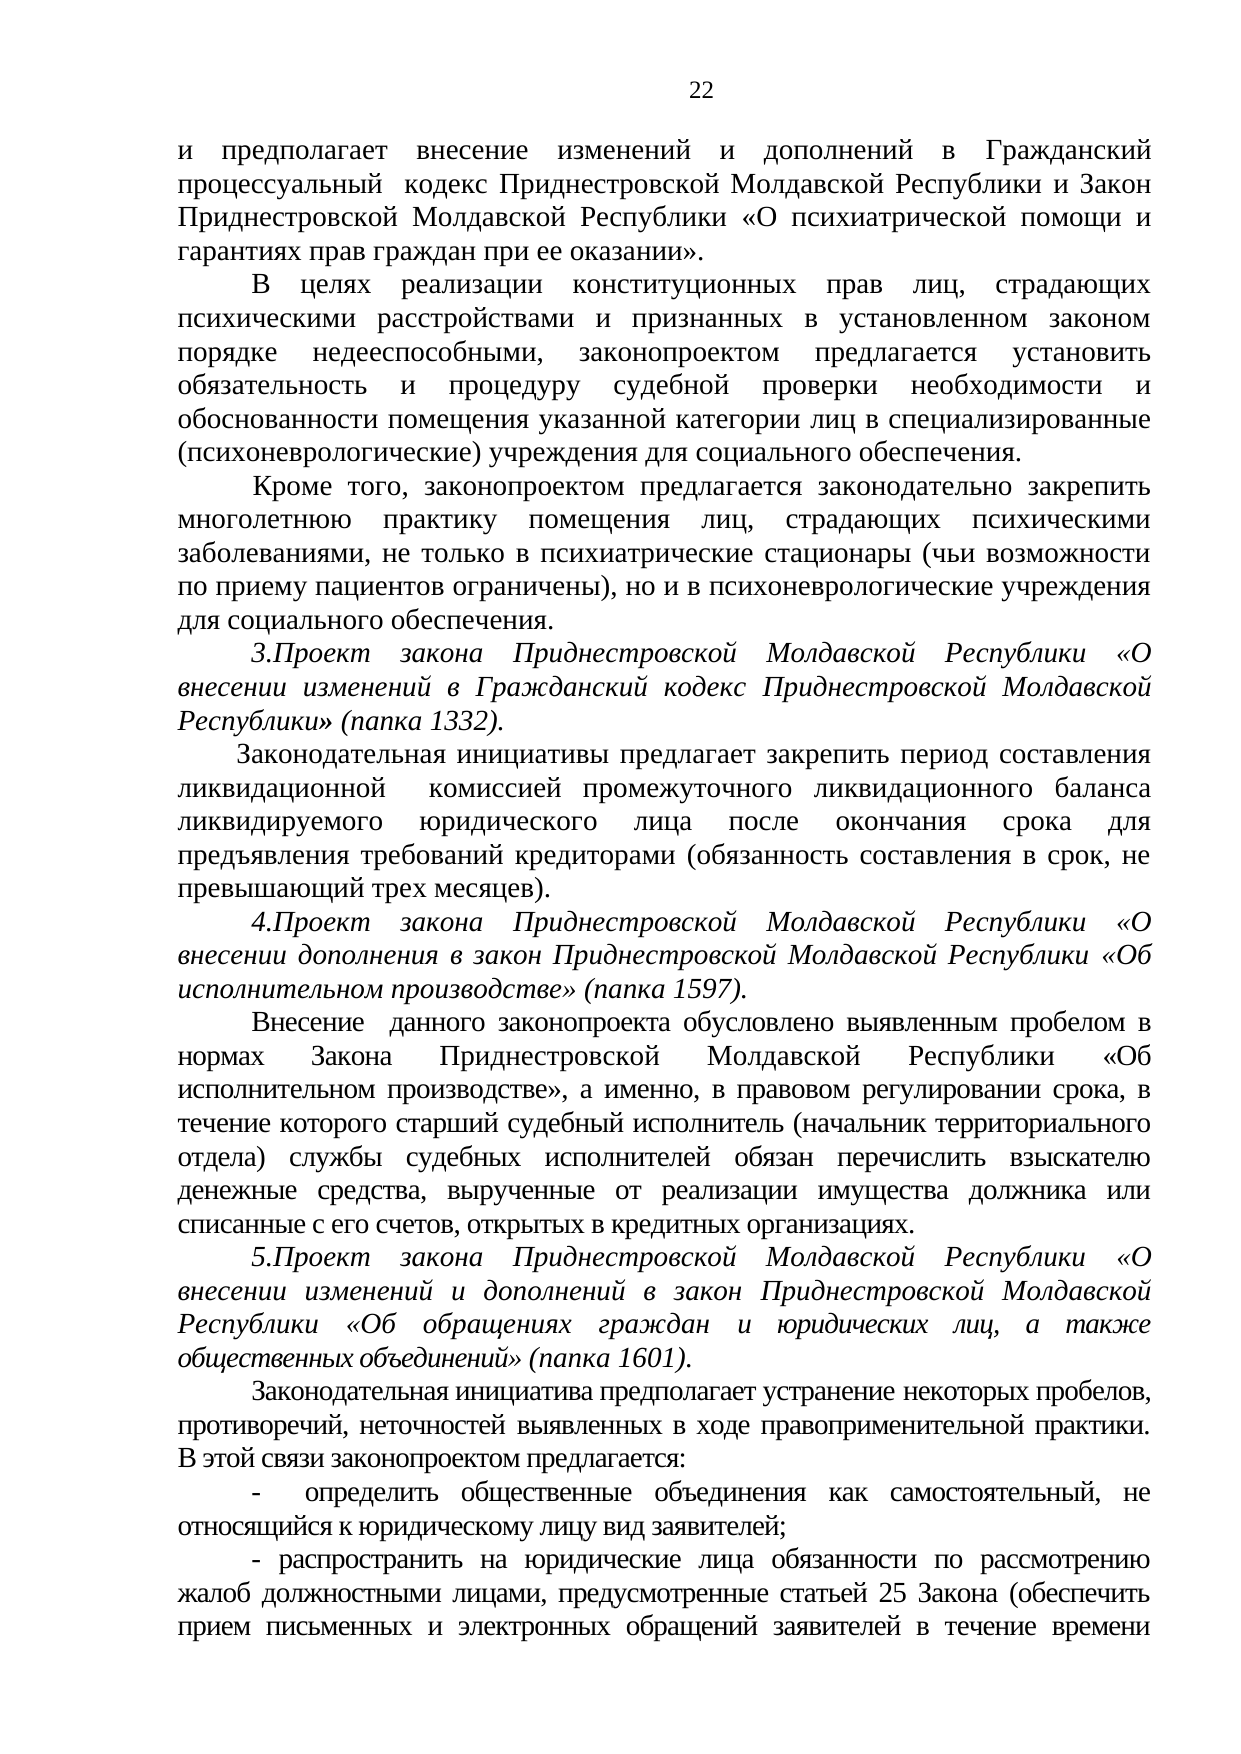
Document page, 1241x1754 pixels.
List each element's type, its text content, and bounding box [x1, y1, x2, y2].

text В целях реализации конституционных прав лиц, страдающих психическими расстройствами и признанных в установленном законом порядке недееспособными, законопроектом предлагается установить обязательность и процедуру судебной проверки необходимости и обоснованности помещения указанной категории лиц в специализированные (психоневрологические) учреждения для социального обеспечения. [177, 267, 1152, 468]
text Внесение данного законопроекта обусловлено выявленным пробелом в нормах Закона Приднестровской Молдавской Республики «Об исполнительном производстве», а именно, в правовом регулировании срока, в течение которого старший судебный исполнитель (начальник территориального отдела) службы судебных исполнителей обязан перечислить взыскателю денежные средства, вырученные от реализации имущества должника или списанные с его счетов, открытых в кредитных организациях. [177, 1004, 1152, 1239]
text 5.Проект закона Приднестровской Молдавской Республики «О внесении изменений и дополнений в закон Приднестровской Молдавской Республики «Об обращениях граждан и юридических лиц, а также общественных объединений» (папка 1601). [177, 1239, 1152, 1373]
text Кроме того, законопроектом предлагается законодательно закрепить многолетнюю практику помещения лиц, страдающих психическими заболеваниями, не только в психиатрические стационары (чьи возможности по приему пациентов ограничены), но и в психоневрологические учреждения для социального обеспечения. [177, 468, 1152, 636]
text Законодательная инициатива предполагает устранение некоторых пробелов, противоречий, неточностей выявленных в ходе правоприменительной практики. В этой связи законопроектом предлагается: [177, 1373, 1152, 1474]
text Законодательная инициативы предлагает закрепить период составления ликвидационной комиссией промежуточного ликвидационного баланса ликвидируемого юридического лица после окончания срока для предъявления требований кредиторами (обязанность составления в срок, не превышающий трех месяцев). [177, 736, 1152, 904]
text 4.Проект закона Приднестровской Молдавской Республики «О внесении дополнения в закон Приднестровской Молдавской Республики «Об исполнительном производстве» (папка 1597). [177, 904, 1152, 1004]
text 3.Проект закона Приднестровской Молдавской Республики «О внесении изменений в Гражданский кодекс Приднестровской Молдавской Республики» (папка 1332). [177, 636, 1152, 736]
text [177, 1541, 1152, 1642]
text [177, 132, 1152, 267]
text - определить общественные объединения как самостоятельный, не относящийся к юридическому лицу вид заявителей; [177, 1474, 1152, 1541]
